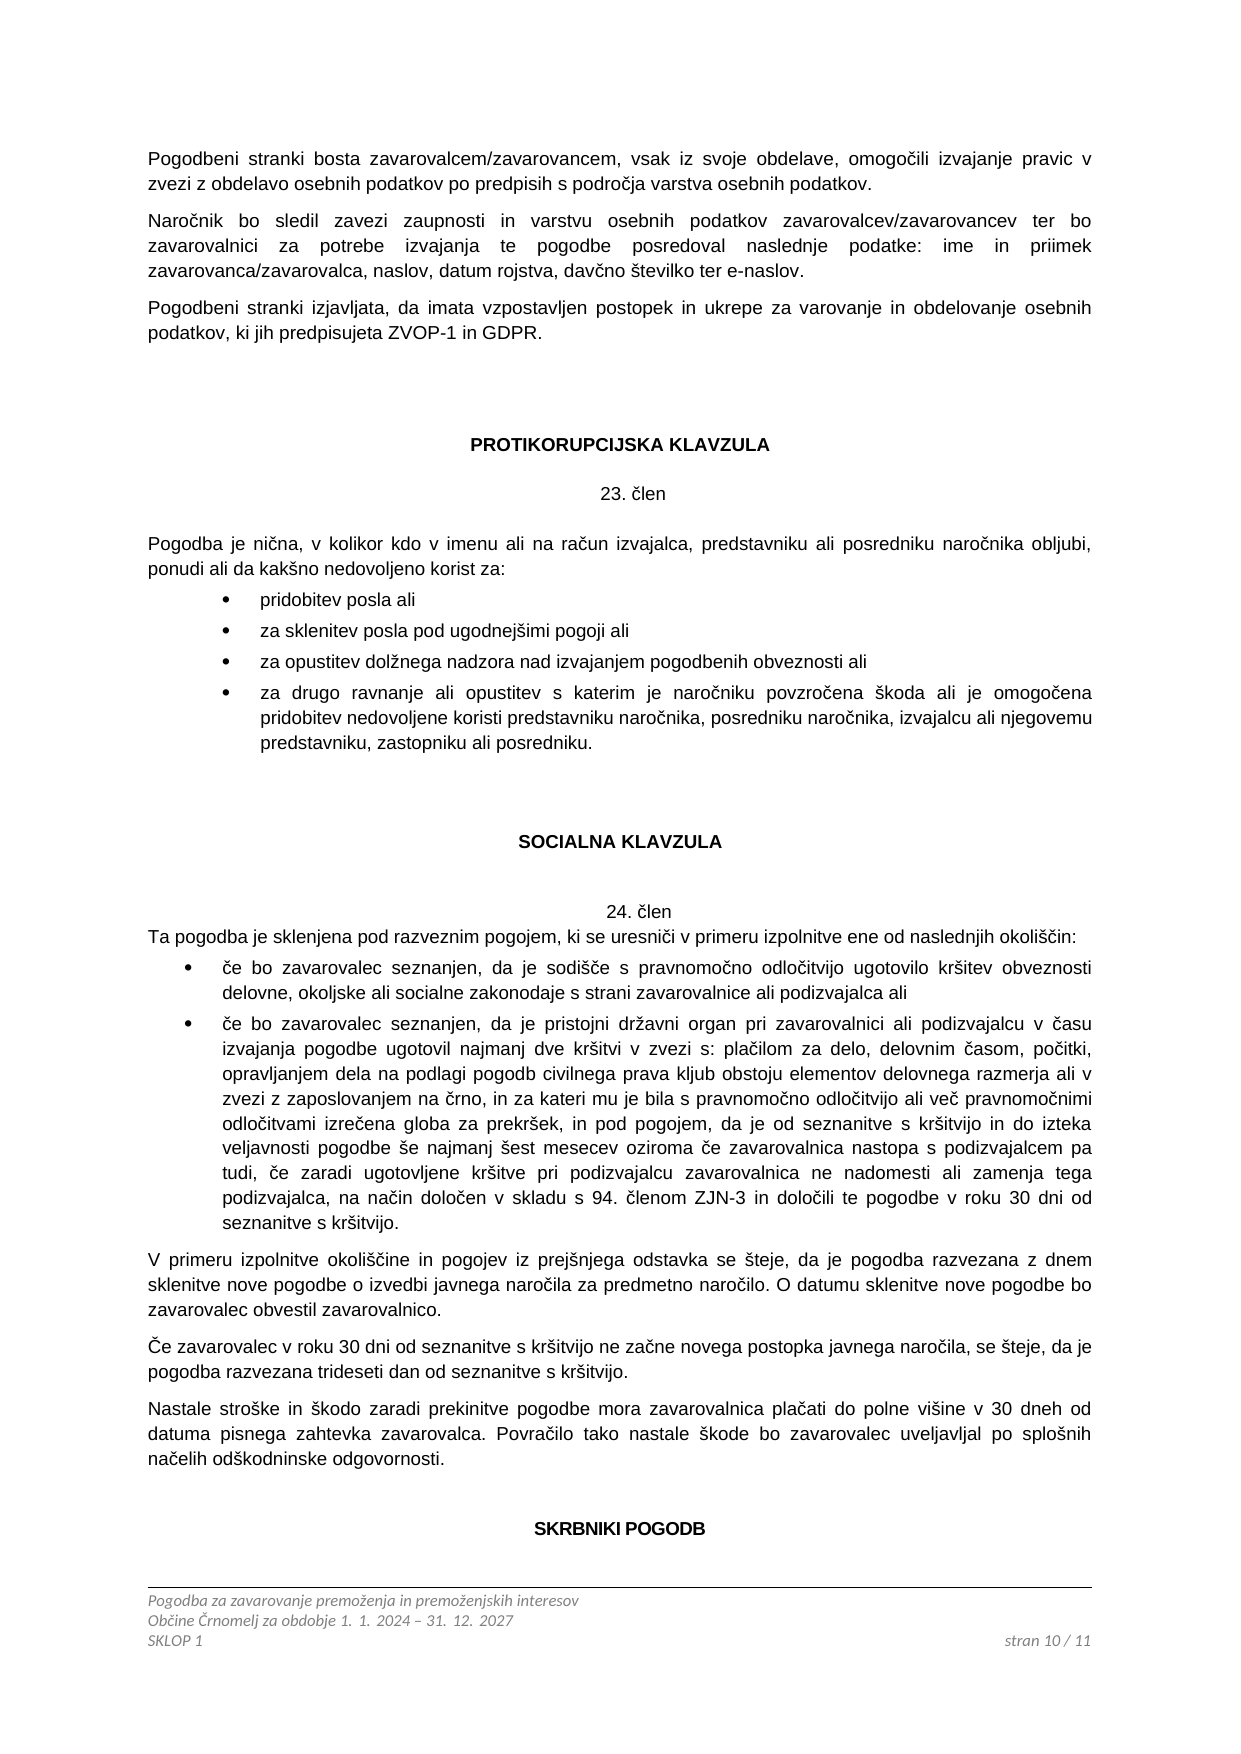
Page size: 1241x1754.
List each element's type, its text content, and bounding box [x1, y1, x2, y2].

text 23. člen [226, 483, 1092, 504]
text Pogodba je nična, v kolikor kdo v imenu ali na račun izvajalca, predstavniku ali posredniku naročnika obljubi, ponudi ali da kakšno nedovoljeno korist za: [148, 532, 1092, 579]
list za sklenitev posla pod ugodnejšimi pogoji ali [223, 619, 1092, 641]
text PROTIKORUPCIJSKA KLAVZULA [148, 433, 1092, 455]
list Nastale stroške in škodo zaradi prekinitve pogodbe mora zavarovalnica plačati do polne višine v 30 dneh od datuma pisnega zahtevka zavarovalca. Povračilo tako nastale škode bo zavarovalec uveljavljal po splošnih načelih odškodninske odgovornosti. [148, 1398, 1092, 1469]
list če bo zavarovalec seznanjen, da je pristojni državni organ pri zavarovalnici ali podizvajalcu v času izvajanja pogodbe ugotovil najmanj dve kršitvi v zvezi s: plačilom za delo, delovnim časom, počitki, opravljanjem dela na podlagi pogodb civilnega prava kljub obstoju elementov delovnega razmerja ali v zvezi z zaposlovanjem na črno, in za kateri mu je bila s pravnomočno odločitvijo ali več pravnomočnimi odločitvami izrečena globa za prekršek, in pod pogojem, da je od seznanitve s kršitvijo in do izteka veljavnosti pogodbe še najmanj šest mesecev oziroma če zavarovalnica nastopa s podizvajalcem pa tudi, če zaradi ugotovljene kršitve pri podizvajalcu zavarovalnica ne nadomesti ali zamenja tega podizvajalca, na način določen v skladu s 94. členom ZJN-3 in določili te pogodbe v roku 30 dni od seznanitve s kršitvijo. [185, 1013, 1092, 1233]
list za drugo ravnanje ali opustitev s katerim je naročniku povzročena škoda ali je omogočena pridobitev nedovoljene koristi predstavniku naročnika, posredniku naročnika, izvajalcu ali njegovemu predstavniku, zastopniku ali posredniku. [223, 682, 1092, 753]
list za opustitev dolžnega nadzora nad izvajanjem pogodbenih obveznosti ali [223, 651, 1092, 672]
text Pogodbeni stranki izjavljata, da imata vzpostavljen postopek in ukrepe za varovanje in obdelovanje osebnih podatkov, ki jih predpisujeta ZVOP-1 in GDPR. [148, 297, 1092, 343]
text Ta pogodba je sklenjena pod razveznim pogojem, ki se uresniči v primeru izpolnitve ene od naslednjih okoliščin: [148, 926, 1092, 948]
text SKRBNIKI POGODB [148, 1518, 1092, 1539]
list pridobitev posla ali [223, 588, 1092, 610]
text Naročnik bo sledil zavezi zaupnosti in varstvu osebnih podatkov zavarovalcev/zavarovancev ter bo zavarovalnici za potrebe izvajanja te pogodbe posredoval naslednje podatke: ime in priimek zavarovanca/zavarovalca, naslov, datum rojstva, davčno številko ter e-naslov. [148, 210, 1092, 281]
text Pogodbeni stranki bosta zavarovalcem/zavarovancem, vsak iz svoje obdelave, omogočili izvajanje pravic v zvezi z obdelavo osebnih podatkov po predpisih s področja varstva osebnih podatkov. [148, 148, 1092, 194]
text V primeru izpolnitve okoliščine in pogojev iz prejšnjega odstavka se šteje, da je pogodba razvezana z dnem sklenitve nove pogodbe o izvedbi javnega naročila za predmetno naročilo. O datumu sklenitve nove pogodbe bo zavarovalec obvestil zavarovalnico. [148, 1249, 1092, 1320]
list če bo zavarovalec seznanjen, da je sodišče s pravnomočno odločitvijo ugotovilo kršitev obveznosti delovne, okoljske ali socialne zakonodaje s strani zavarovalnice ali podizvajalca ali [185, 957, 1092, 1003]
text Če zavarovalec v roku 30 dni od seznanitve s kršitvijo ne začne novega postopka javnega naročila, se šteje, da je pogodba razvezana trideseti dan od seznanitve s kršitvijo. [148, 1336, 1092, 1382]
text SOCIALNA KLAVZULA [148, 831, 1092, 852]
text 24. člen [185, 901, 1092, 923]
